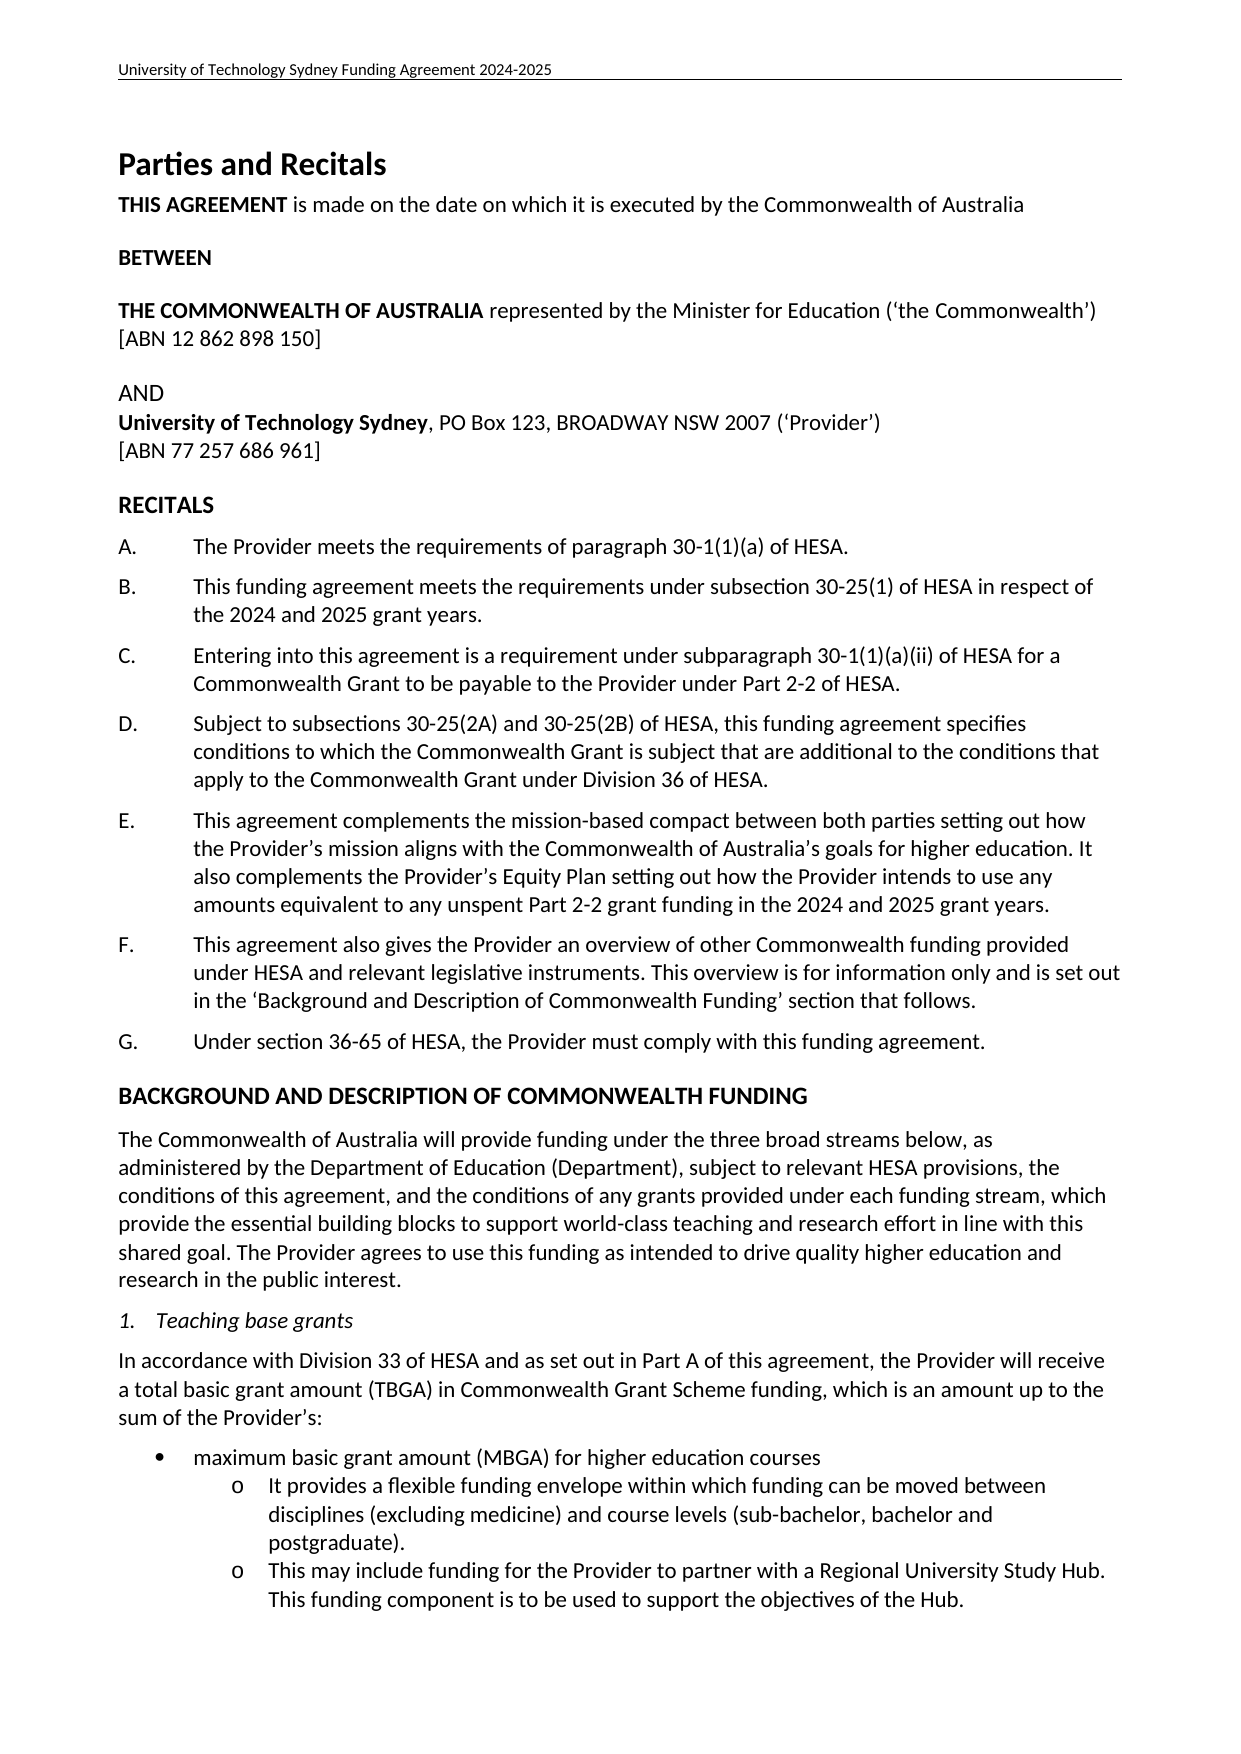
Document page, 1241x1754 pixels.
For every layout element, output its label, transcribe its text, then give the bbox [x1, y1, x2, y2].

text The Commonwealth of Australia will provide funding under the three broad streams below, as administered by the Department of Education (Department), subject to relevant HESA provisions, the conditions of this agreement, and the conditions of any grants provided under each funding stream, which provide the essential building blocks to support world-class teaching and research effort in line with this shared goal. The Provider agrees to use this funding as intended to drive quality higher education and research in the public interest. [118, 1126, 1122, 1294]
list Entering into this agreement is a requirement under subparagraph 30-1(1)(a)(ii) of HESA for a Commonwealth Grant to be payable to the Provider under Part 2-2 of HESA. [118, 641, 1122, 697]
list The Provider meets the requirements of paragraph 30-1(1)(a) of HESA. [118, 532, 1122, 560]
list This agreement complements the mission-based compact between both parties setting out how the Provider’s mission aligns with the Commonwealth of Australia’s goals for higher education. It also complements the Provider’s Equity Plan setting out how the Provider intends to use any amounts equivalent to any unspent Part 2-2 grant funding in the 2024 and 2025 grant years. [118, 806, 1122, 918]
subtitle BACKGROUND AND DESCRIPTION OF COMMONWEALTH FUNDING [118, 1080, 1122, 1111]
list maximum basic grant amount (MBGA) for higher education courses [156, 1443, 1122, 1471]
text In accordance with Division 33 of HESA and as set out in Part A of this agreement, the Provider will receive a total basic grant amount (TBGA) in Commonwealth Grant Scheme funding, which is an amount up to the sum of the Provider’s: [118, 1347, 1122, 1431]
list Under section 36-65 of HESA, the Provider must comply with this funding agreement. [118, 1027, 1122, 1055]
list This funding agreement meets the requirements under subsection 30-25(1) of HESA in respect of the 2024 and 2025 grant years. [118, 572, 1122, 628]
text University of Technology Sydney, PO Box 123, BROADWAY NSW 2007 (‘Provider’) [118, 408, 1122, 436]
subtitle Parties and Recitals [118, 143, 1122, 184]
text THIS AGREEMENT is made on the date on which it is executed by the Commonwealth of Australia [118, 190, 1122, 218]
list Subject to subsections 30-25(2A) and 30-25(2B) of HESA, this funding agreement specifies conditions to which the Commonwealth Grant is subject that are additional to the conditions that apply to the Commonwealth Grant under Division 36 of HESA. [118, 709, 1122, 793]
list This agreement also gives the Provider an overview of other Commonwealth funding provided under HESA and relevant legislative instruments. This overview is for information only and is set out in the ‘Background and Description of Commonwealth Funding’ section that follows. [118, 931, 1122, 1014]
subtitle RECITALS [118, 489, 1122, 519]
list Teaching base grants [118, 1306, 1122, 1334]
list This may include funding for the Provider to partner with a Regional University Study Hub. This funding component is to be used to support the objectives of the Hub. [231, 1556, 1122, 1614]
text THE COMMONWEALTH OF AUSTRALIA represented by the Minister for Education (‘the Commonwealth’) [ABN 12 862 898 150] [118, 296, 1122, 352]
text BETWEEN [118, 243, 1122, 271]
text AND [118, 377, 1122, 408]
text [ABN 77 257 686 961] [118, 436, 1122, 464]
list It provides a flexible funding envelope within which funding can be moved between disciplines (excluding medicine) and course levels (sub-bachelor, bachelor and postgraduate). [231, 1471, 1122, 1556]
